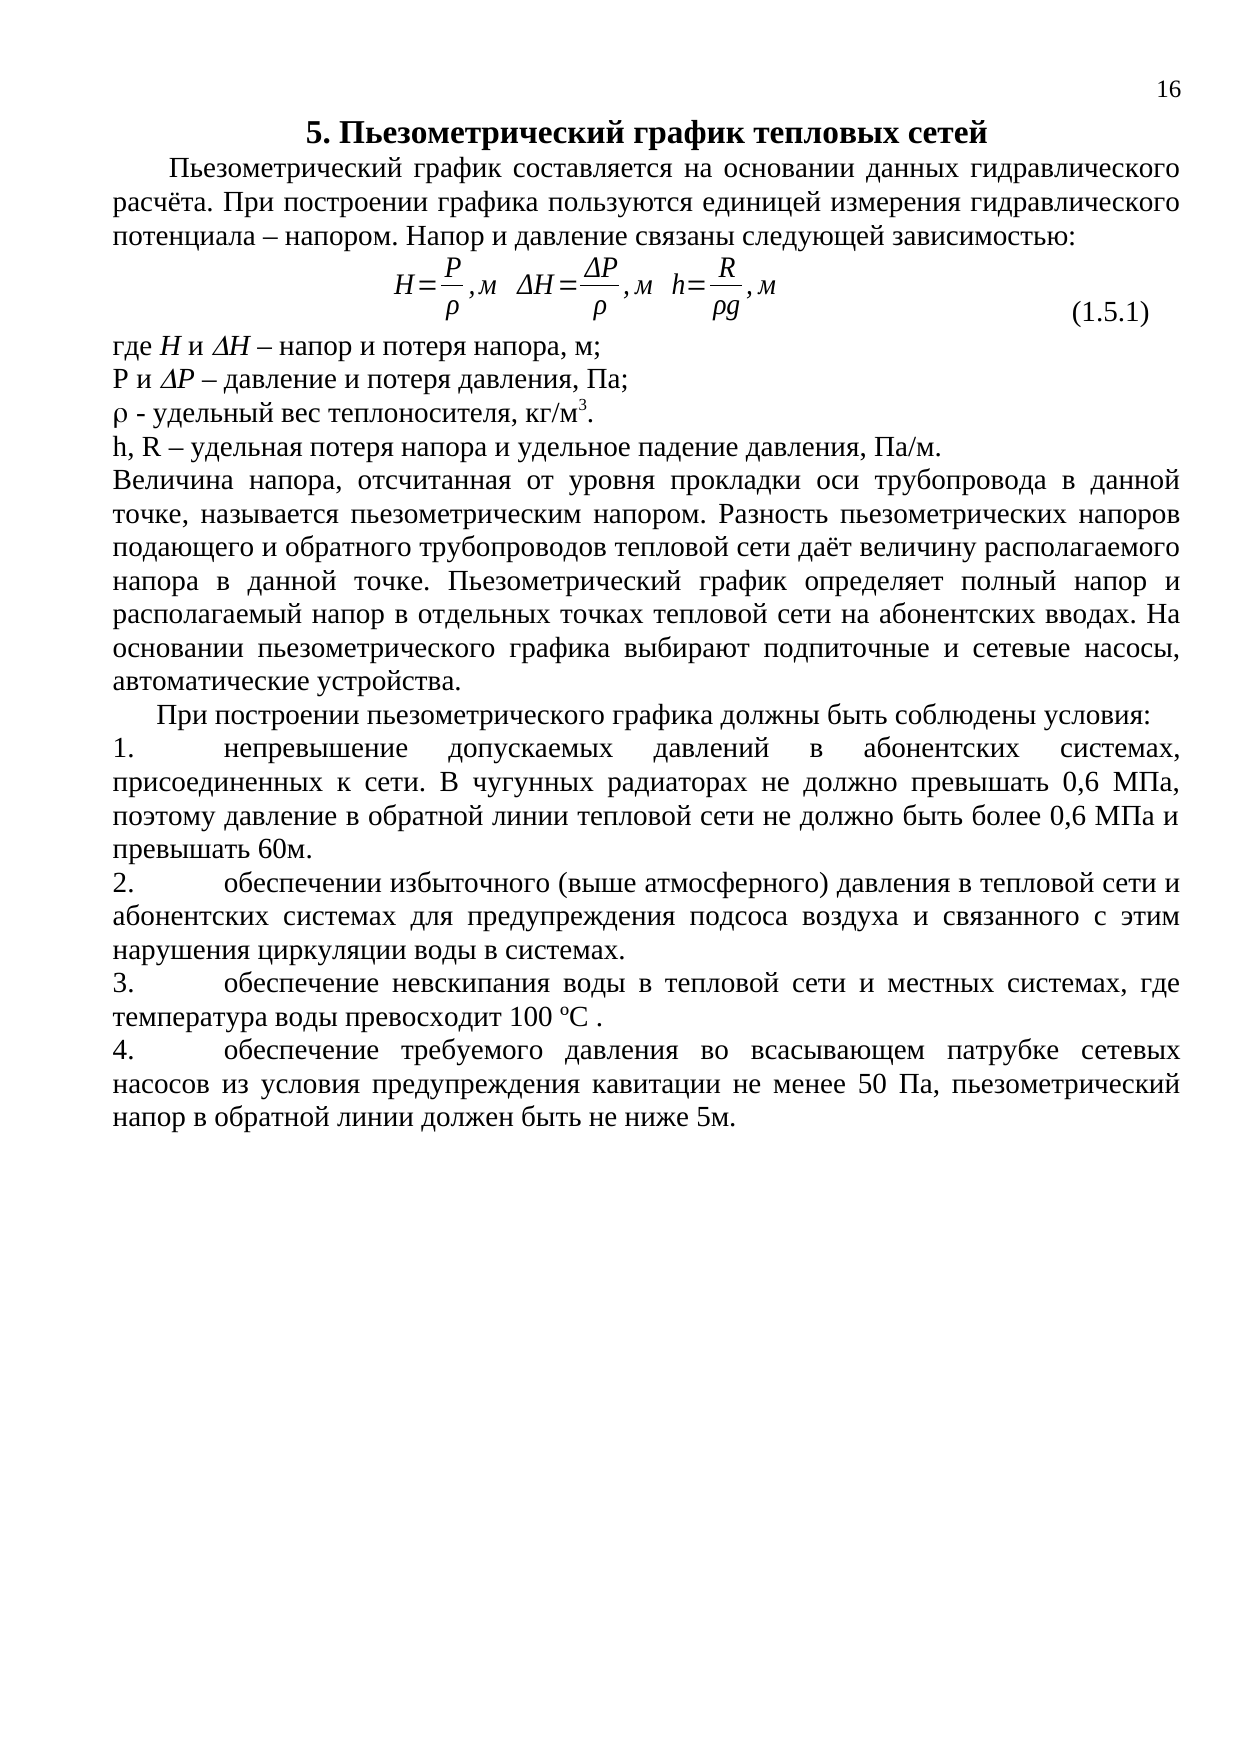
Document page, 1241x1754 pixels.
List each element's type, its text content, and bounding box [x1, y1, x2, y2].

text Величина напора, отсчитанная от уровня прокладки оси трубопровода в данной точке, называется пьезометрическим напором. Разность пьезометрических напоров подающего и обратного трубопроводов тепловой сети даёт величину располагаемого напора в данной точке. Пьезометрический график определяет полный напор и располагаемый напор в отдельных точках тепловой сети на абонентских вводах. На основании пьезометрического графика выбирают подпиточные и сетевые насосы, автоматические устройства. [112, 462, 1181, 697]
text h, R – удельная потеря напора и удельное падение давления, Па/м. [112, 429, 1181, 462]
text где H и H – напор и потеря напора, м; [112, 328, 1181, 361]
list непревышение допускаемых давлений в абонентских системах, присоединенных к сети. В чугунных радиаторах не должно превышать 0,6 МПа, поэтому давление в обратной линии тепловой сети не должно быть более 0,6 МПа и превышать 60м. [112, 731, 1181, 865]
text (1.5.1) [112, 251, 1181, 328]
list обеспечение невскипания воды в тепловой сети и местных системах, где температура воды превосходит 100 ºС . [112, 965, 1181, 1032]
text P и P – давление и потеря давления, Па; [112, 361, 1181, 395]
text Пьезометрический график составляется на основании данных гидравлического расчёта. При построении графика пользуются единицей измерения гидравлического потенциала – напором. Напор и давление связаны следующей зависимостью: [112, 151, 1181, 251]
text 5. Пьезометрический график тепловых сетей [112, 112, 1181, 151]
text При построении пьезометрического графика должны быть соблюдены условия: [112, 697, 1181, 731]
list обеспечение требуемого давления во всасывающем патрубке сетевых насосов из условия предупреждения кавитации не менее 50 Па, пьезометрический напор в обратной линии должен быть не ниже 5м. [112, 1032, 1181, 1133]
list обеспечении избыточного (выше атмосферного) давления в тепловой сети и абонентских системах для предупреждения подсоса воздуха и связанного с этим нарушения циркуляции воды в системах. [112, 865, 1181, 965]
text - удельный вес теплоносителя, кг/м3. [112, 395, 1181, 429]
